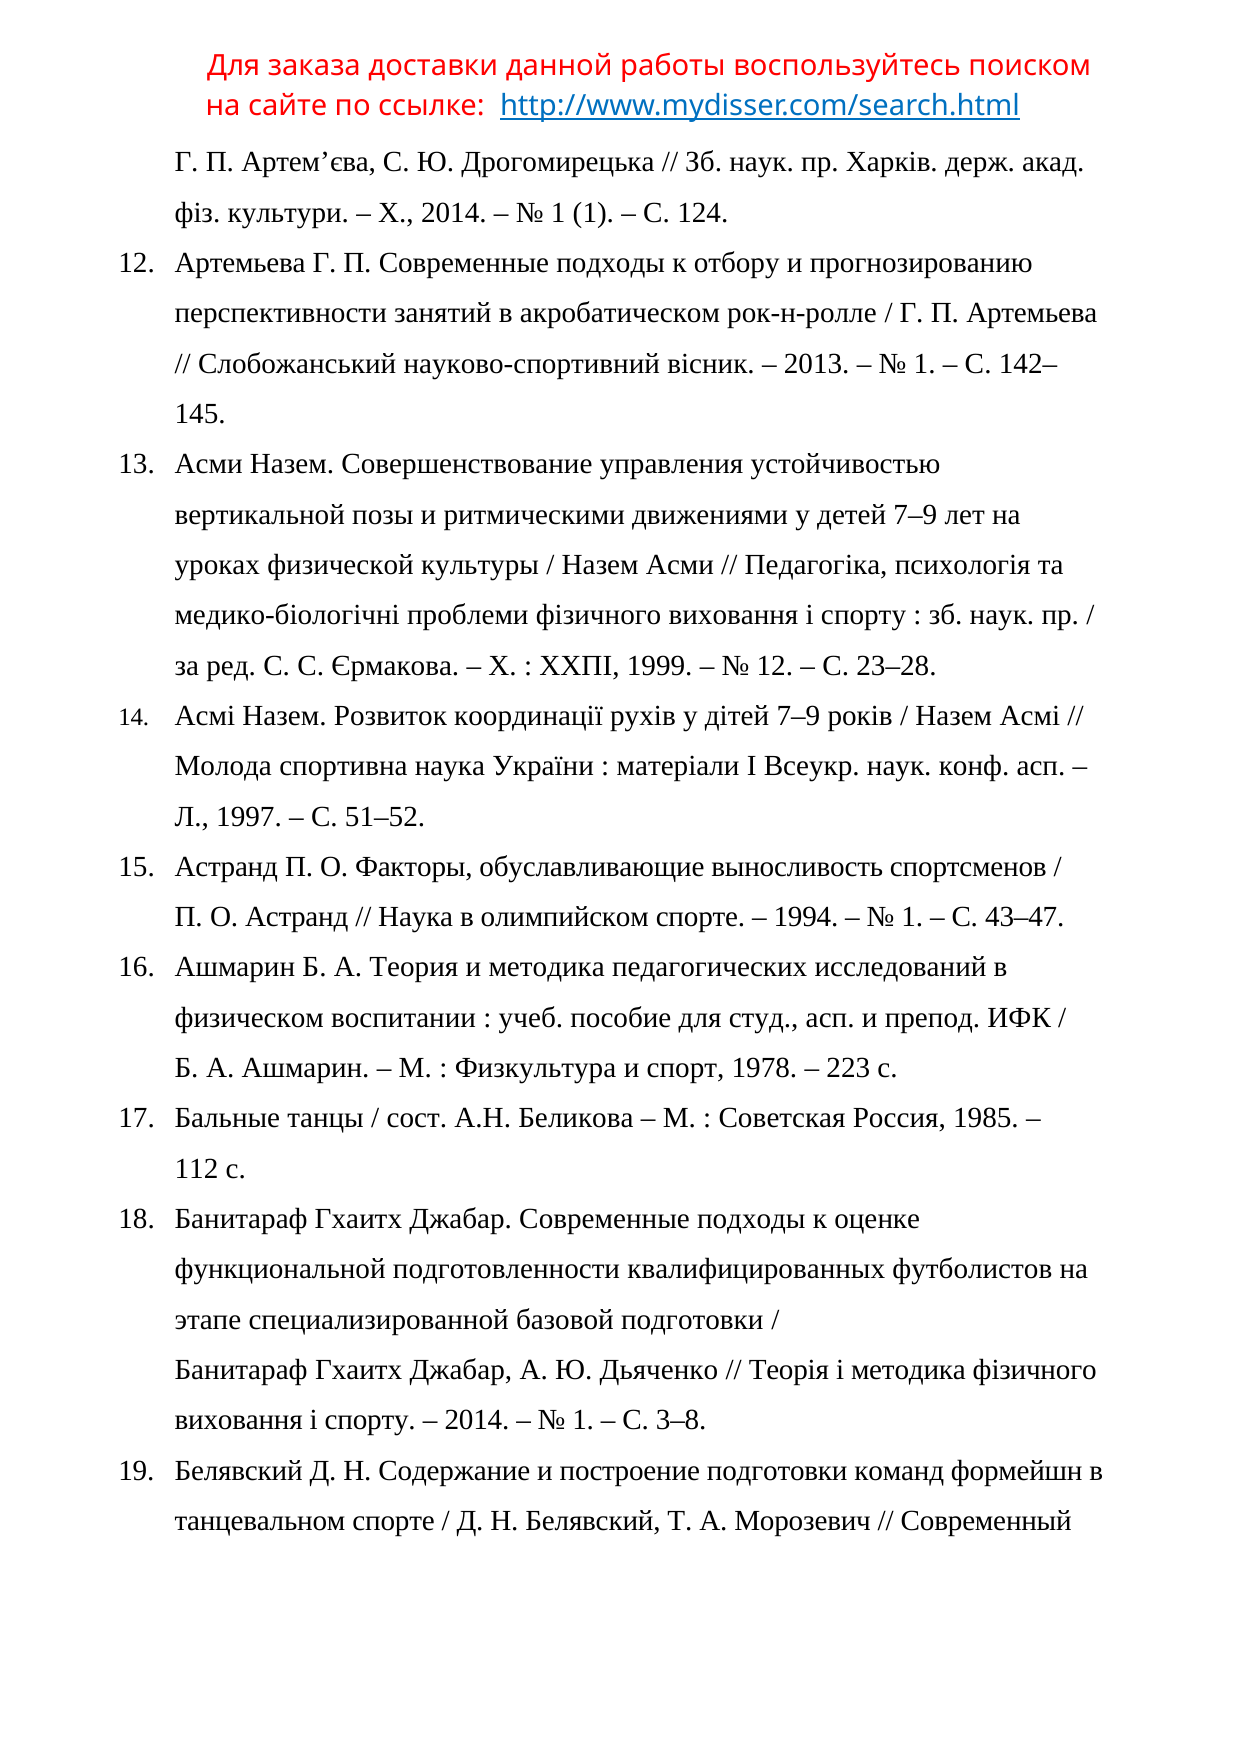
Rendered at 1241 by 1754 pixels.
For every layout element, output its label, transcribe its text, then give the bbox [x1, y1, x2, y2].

list Артемьева Г. П. Современные подходы к отбору и прогнозированию перспективности занятий в акробатическом рок-н-ролле / Г. П. Артемьева // Слобожанський науково-спортивний вісник. – 2013. – № 1. – С. 142–145. [118, 245, 1107, 430]
list Ашмарин Б. А. Теория и методика педагогических исследований в физическом воспитании : учеб. пособие для студ., асп. и препод. ИФК / Б. А. Ашмарин. – М. : Физкультура и спорт, 1978. – 223 с. [118, 949, 1107, 1084]
list Асмі Назем. Розвиток координації рухів у дітей 7–9 років / Назем Асмі // Молода спортивна наука України : матеріали І Всеукр. наук. конф. асп. – Л., 1997. – С. 51–52. [118, 698, 1107, 832]
list Асми Назем. Совершенствование управления устойчивостью вертикальной позы и ритмическими движениями у детей 7–9 лет на уроках физической культуры / Назем Асми // Педагогіка, психологія та медико-біологічні проблеми фізичного виховання і спорту : зб. наук. пр. / за ред. С. С. Єрмакова. – Х. : ХХПІ, 1999. – № 12. – С. 23–28. [118, 446, 1107, 681]
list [118, 144, 1107, 228]
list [118, 1453, 1107, 1537]
list Астранд П. О. Факторы, обуславливающие выносливость спортсменов / П. О. Астранд // Наука в олимпийском спорте. – 1994. – № 1. – С. 43–47. [118, 849, 1107, 933]
list Бальные танцы / сост. А.Н. Беликова – М. : Советская Россия, 1985. –112 с. [118, 1101, 1107, 1184]
list Банитараф Гхаитх Джабар. Современные подходы к оценке функциональной подготовленности квалифицированных футболистов на этапе специализированной базовой подготовки / Банитараф Гхаитх Джабар, А. Ю. Дьяченко // Теорія і методика фізичного виховання і спорту. – 2014. – № 1. – С. 3–8. [118, 1201, 1107, 1436]
